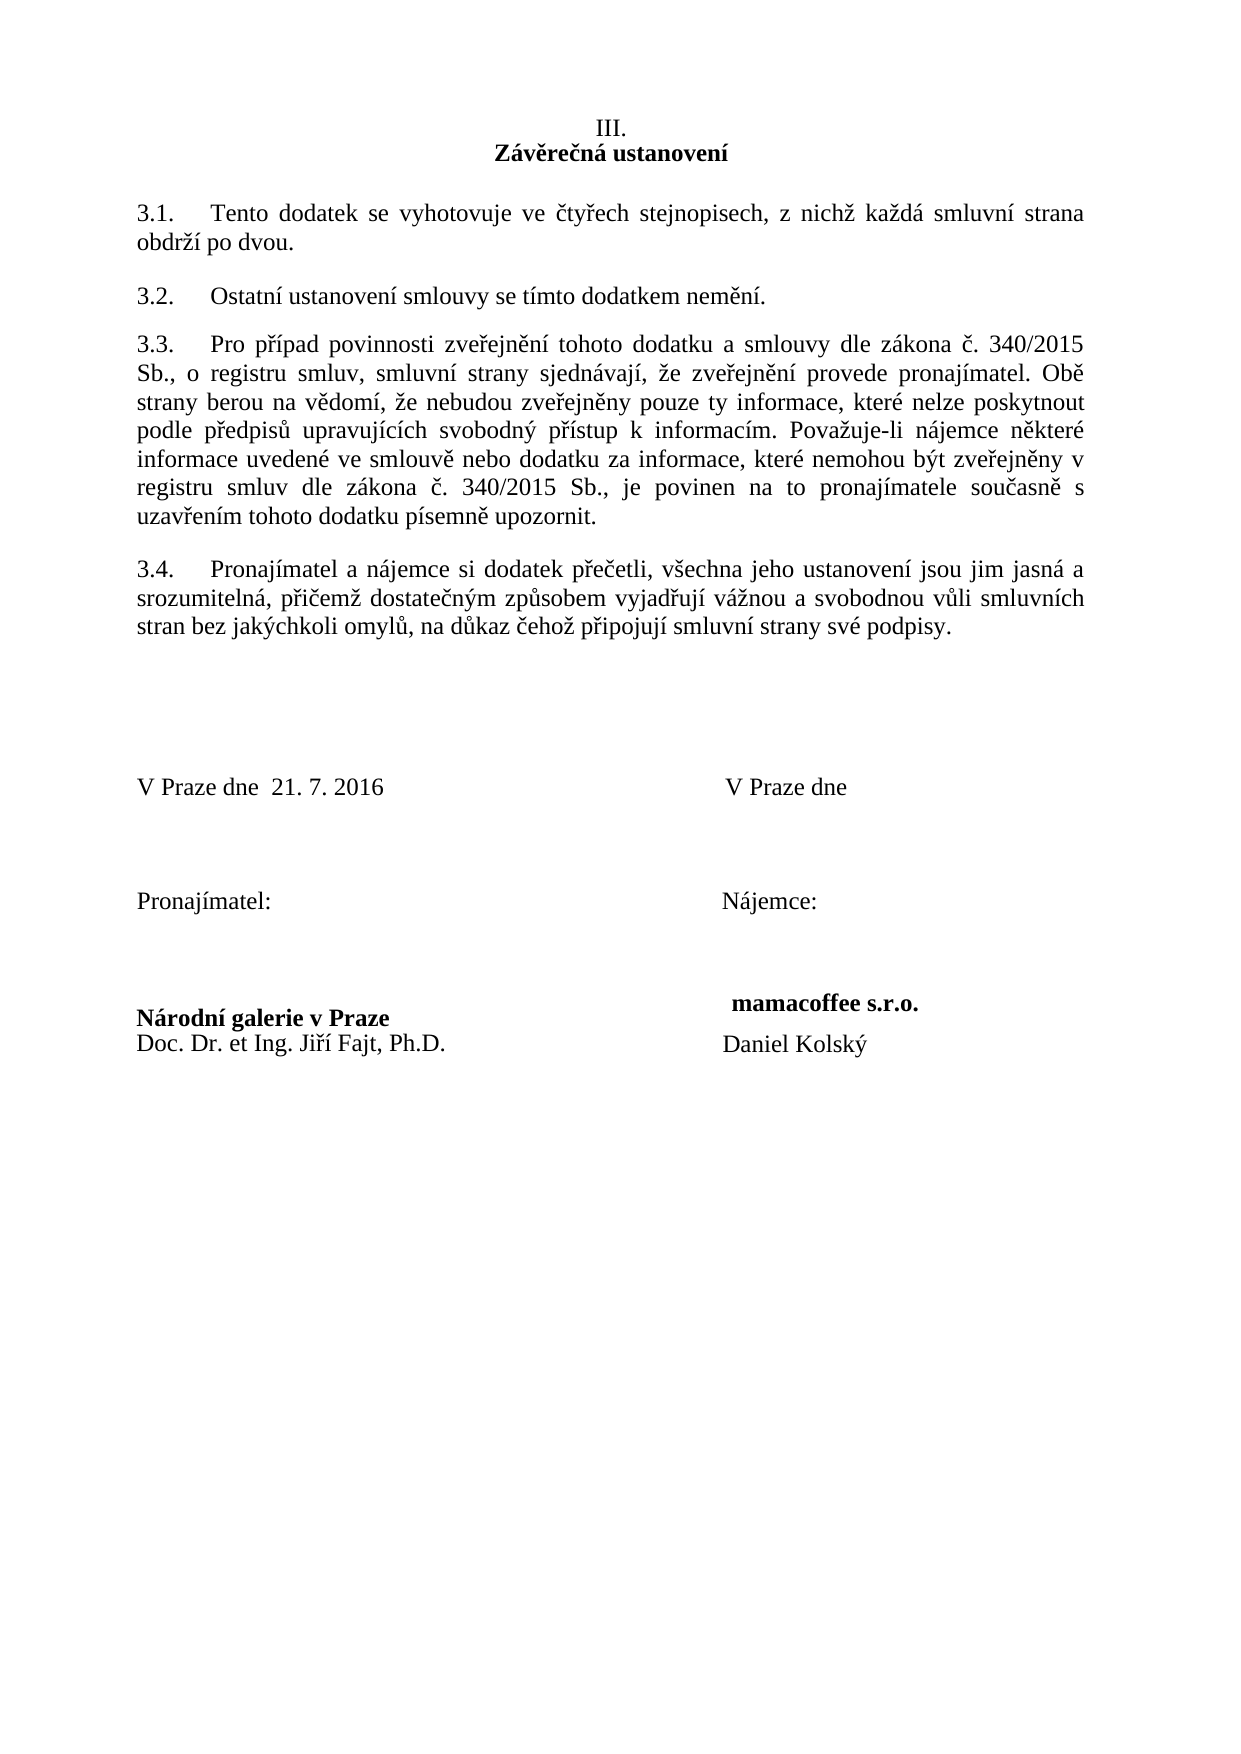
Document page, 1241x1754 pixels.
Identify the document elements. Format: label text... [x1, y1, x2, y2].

text Národní galerie v Praze [136, 1006, 449, 1031]
text Pronajímatel: [137, 890, 271, 915]
text III. [137, 116, 1085, 141]
text Nájemce: [722, 889, 817, 914]
list Ostatní ustanovení smlouvy se tímto dodatkem nemění. [137, 284, 1085, 309]
text V Praze dne [725, 776, 847, 801]
list Tento dodatek se vyhotovuje ve čtyřech stejnopisech, z nichž každá smluvní strana obdrží po dvou. [137, 198, 1085, 256]
text Doc. Dr. et Ing. Jiří Fajt, Ph.D. [136, 1031, 449, 1056]
text mamacoffee s.r.o. [655, 991, 919, 1016]
text Daniel Kolský [722, 1032, 867, 1057]
list Pro případ povinnosti zveřejnění tohoto dodatku a smlouvy dle zákona č. 340/2015 Sb., o registru smluv, smluvní strany sjednávají, že zveřejnění provede pronajímatel. Obě strany berou na vědomí, že nebudou zveřejněny pouze ty informace, které nelze poskytnout podle předpisů upravujících svobodný přístup k informacím. Považuje-li nájemce některé informace uvedené ve smlouvě nebo dodatku za informace, které nemohou být zveřejněny v registru smluv dle zákona č. 340/2015 Sb., je povinen na to pronajímatele současně s uzavřením tohoto dodatku písemně upozornit. [137, 330, 1085, 530]
text Závěrečná ustanovení [137, 141, 1085, 166]
list Pronajímatel a nájemce si dodatek přečetli, všechna jeho ustanovení jsou jim jasná a srozumitelná, přičemž dostatečným způsobem vyjadřují vážnou a svobodnou vůli smluvních stran bez jakýchkoli omylů, na důkaz čehož připojují smluvní strany své podpisy. [137, 555, 1085, 641]
text V Praze dne 21. 7. 2016 [137, 691, 384, 822]
